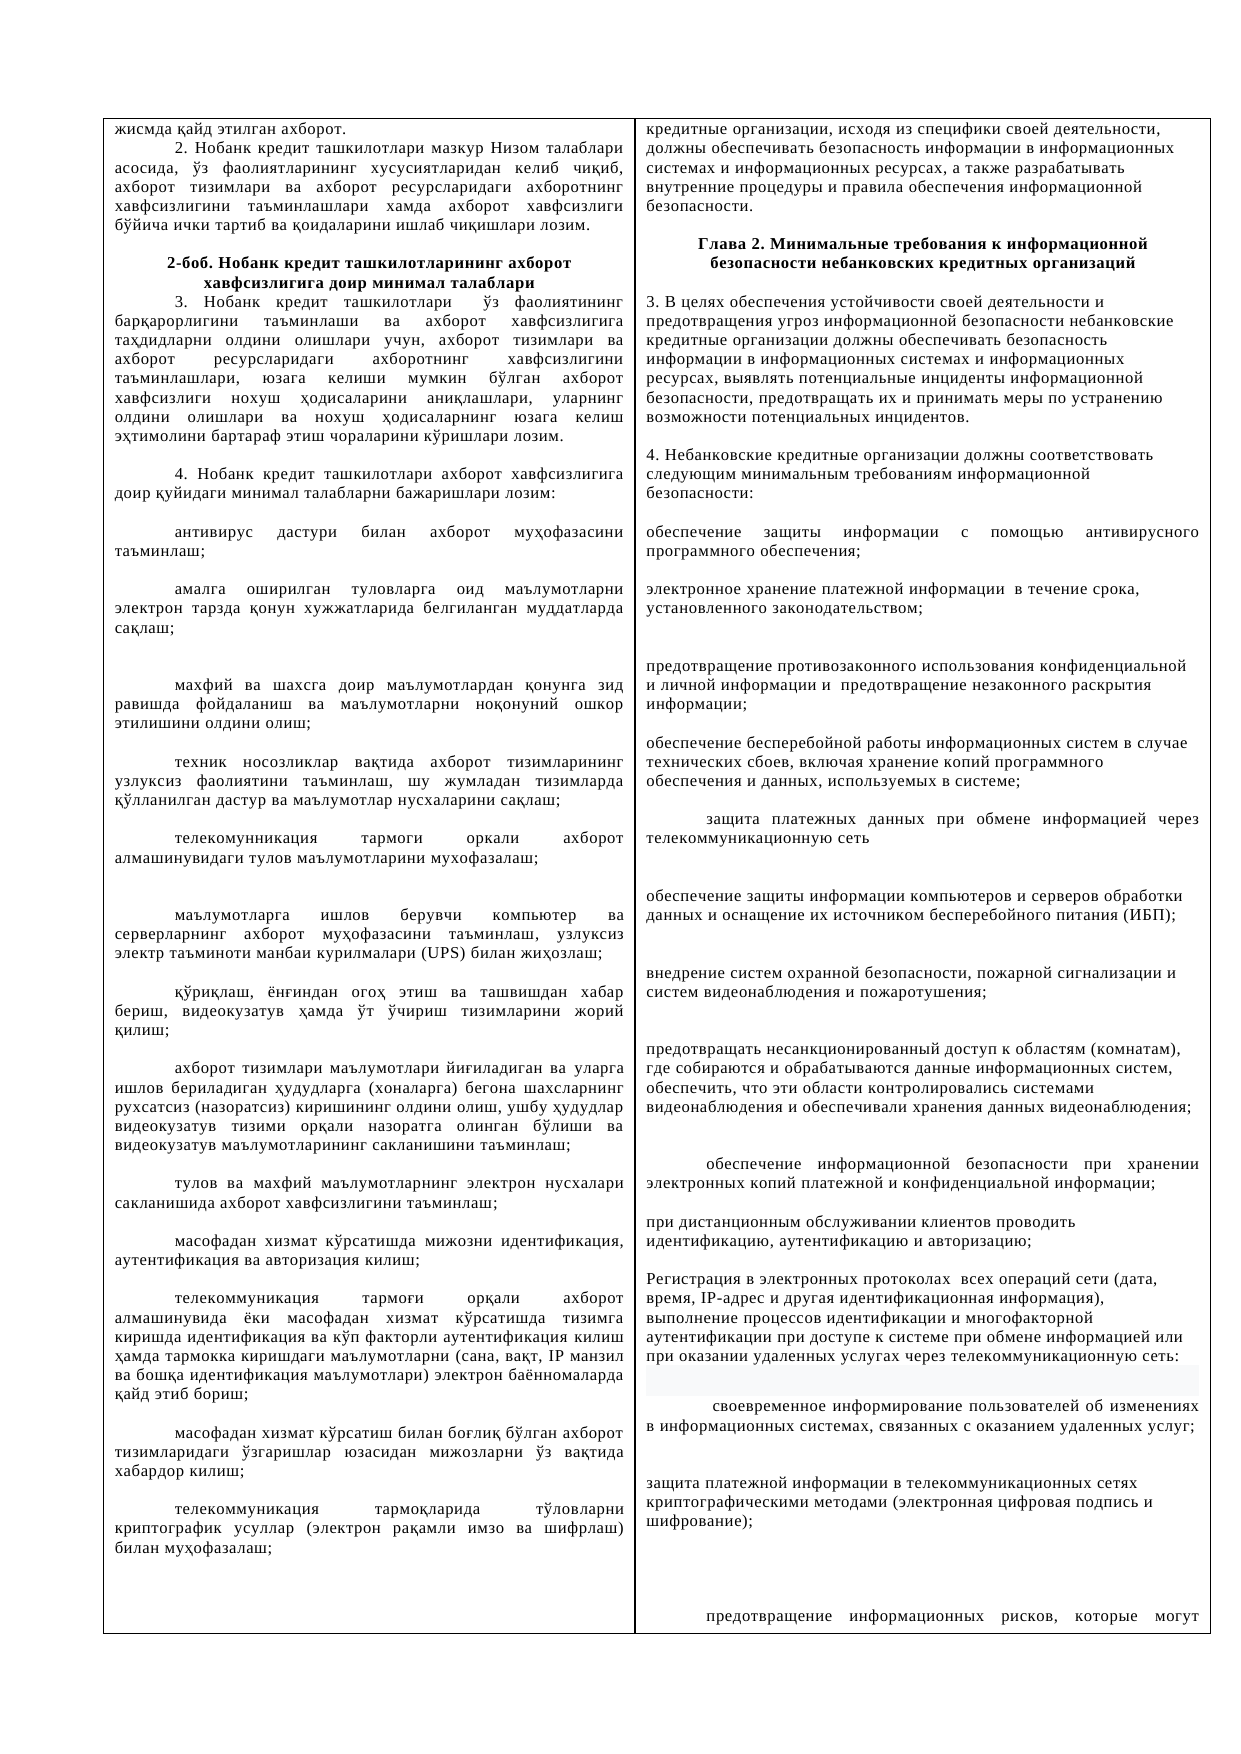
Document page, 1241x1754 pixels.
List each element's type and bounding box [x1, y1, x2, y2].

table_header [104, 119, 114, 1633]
table_header [636, 119, 1210, 1633]
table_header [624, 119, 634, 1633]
